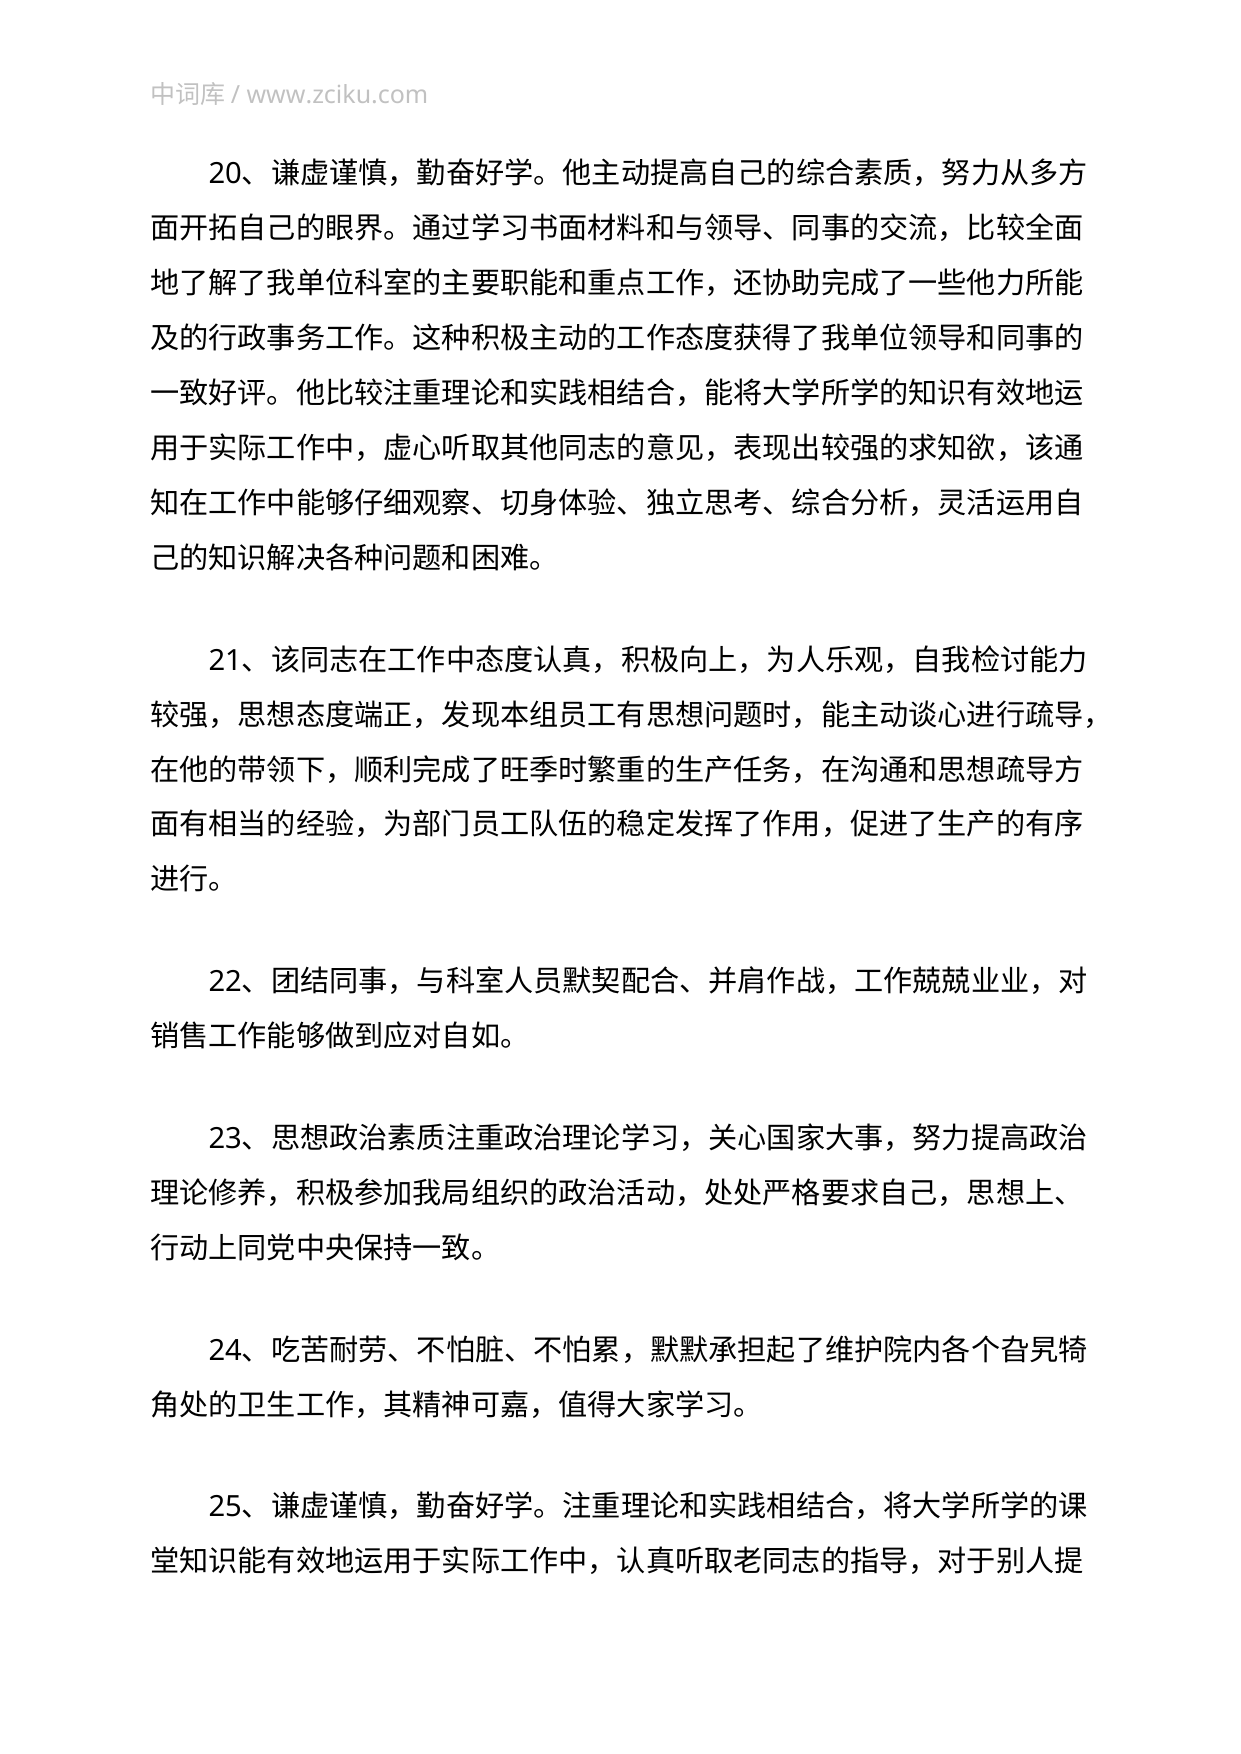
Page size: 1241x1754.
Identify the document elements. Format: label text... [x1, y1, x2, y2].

text 24、吃苦耐劳、不怕脏、不怕累，默默承担起了维护院内各个旮旯犄角处的卫生工作，其精神可嘉，值得大家学习。 [150, 1326, 1090, 1423]
text 22、团结同事，与科室人员默契配合、并肩作战，工作兢兢业业，对销售工作能够做到应对自如。 [150, 958, 1090, 1055]
text 20、谦虚谨慎，勤奋好学。他主动提高自己的综合素质，努力从多方面开拓自己的眼界。通过学习书面材料和与领导、同事的交流，比较全面地了解了我单位科室的主要职能和重点工作，还协助完成了一些他力所能及的行政事务工作。这种积极主动的工作态度获得了我单位领导和同事的一致好评。他比较注重理论和实践相结合，能将大学所学的知识有效地运用于实际工作中，虚心听取其他同志的意见，表现出较强的求知欲，该通知在工作中能够仔细观察、切身体验、独立思考、综合分析，灵活运用自己的知识解决各种问题和困难。 [150, 150, 1090, 577]
text 21、该同志在工作中态度认真，积极向上，为人乐观，自我检讨能力较强，思想态度端正，发现本组员工有思想问题时，能主动谈心进行疏导，在他的带领下，顺利完成了旺季时繁重的生产任务，在沟通和思想疏导方面有相当的经验，为部门员工队伍的稳定发挥了作用，促进了生产的有序进行。 [150, 636, 1090, 898]
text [150, 1483, 1090, 1580]
text 23、思想政治素质注重政治理论学习，关心国家大事，努力提高政治理论修养，积极参加我局组织的政治活动，处处严格要求自己，思想上、行动上同党中央保持一致。 [150, 1114, 1090, 1267]
